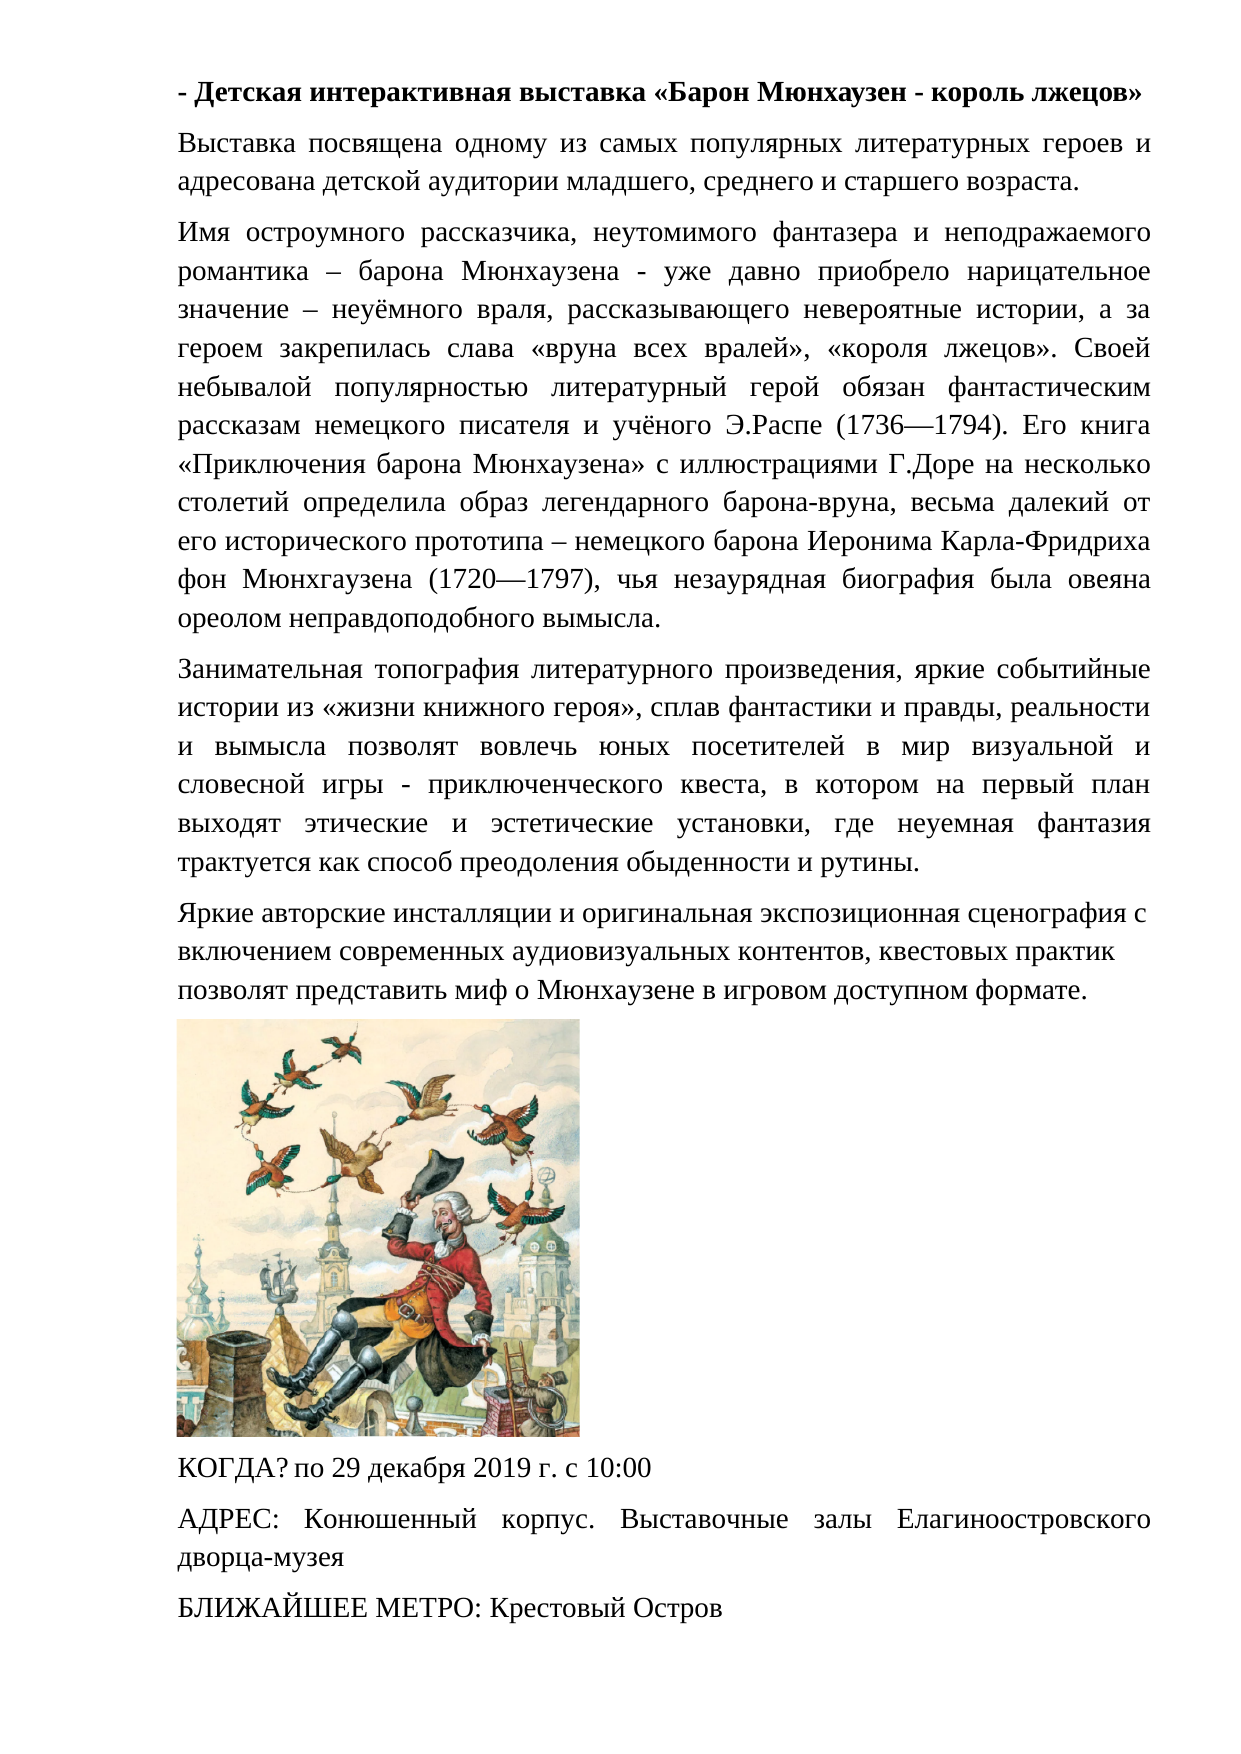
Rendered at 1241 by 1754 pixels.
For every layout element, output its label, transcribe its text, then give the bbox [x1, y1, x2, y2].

text Занимательная топография литературного произведения, яркие событийные истории из «жизни книжного героя», сплав фантастики и правды, реальности и вымысла позволят вовлечь юных посетителей в мир визуальной и словесной игры - приключенческого квеста, в котором на первый план выходят этические и эстетические установки, где неуемная фантазия трактуется как способ преодоления обыденности и рутины. [177, 651, 1152, 877]
text АДРЕС: Конюшенный корпус. Выставочные залы Елагиноостровского дворца-музея [177, 1501, 1152, 1573]
text Имя остроумного рассказчика, неутомимого фантазера и неподражаемого романтика – барона Мюнхаузена - уже давно приобрело нарицательное значение – неуёмного враля, рассказывающего невероятные истории, а за героем закрепилась слава «вруна всех вралей», «короля лжецов». Своей небывалой популярностью литературный герой обязан фантастическим рассказам немецкого писателя и учёного Э.Распе (1736—1794). Его книга «Приключения барона Мюнхаузена» с иллюстрациями Г.Доре на несколько столетий определила образ легендарного барона-вруна, весьма далекий от его исторического прототипа – немецкого барона Иеронима Карла-Фридриха фон Мюнхгаузена (1720—1797), чья незаурядная биография была овеяна ореолом неправдоподобного вымысла. [177, 214, 1152, 633]
text Выставка посвящена одному из самых популярных литературных героев и адресована детской аудитории младшего, среднего и старшего возраста. [177, 125, 1152, 197]
subtitle - Детская интерактивная выставка «Барон Мюнхаузен - король лжецов» [177, 74, 1152, 107]
picture [176, 1019, 580, 1437]
text БЛИЖАЙШЕЕ МЕТРО: Крестовый Остров [177, 1591, 1152, 1624]
text КОГДА? по 29 декабря 2019 г. с 10:00 [177, 1417, 1152, 1483]
text Яркие авторские инсталляции и оригинальная экспозиционная сценография с включением современных аудиовизуальных контентов, квестовых практик позволят представить миф о Мюнхаузене в игровом доступном формате. [177, 895, 1152, 1005]
